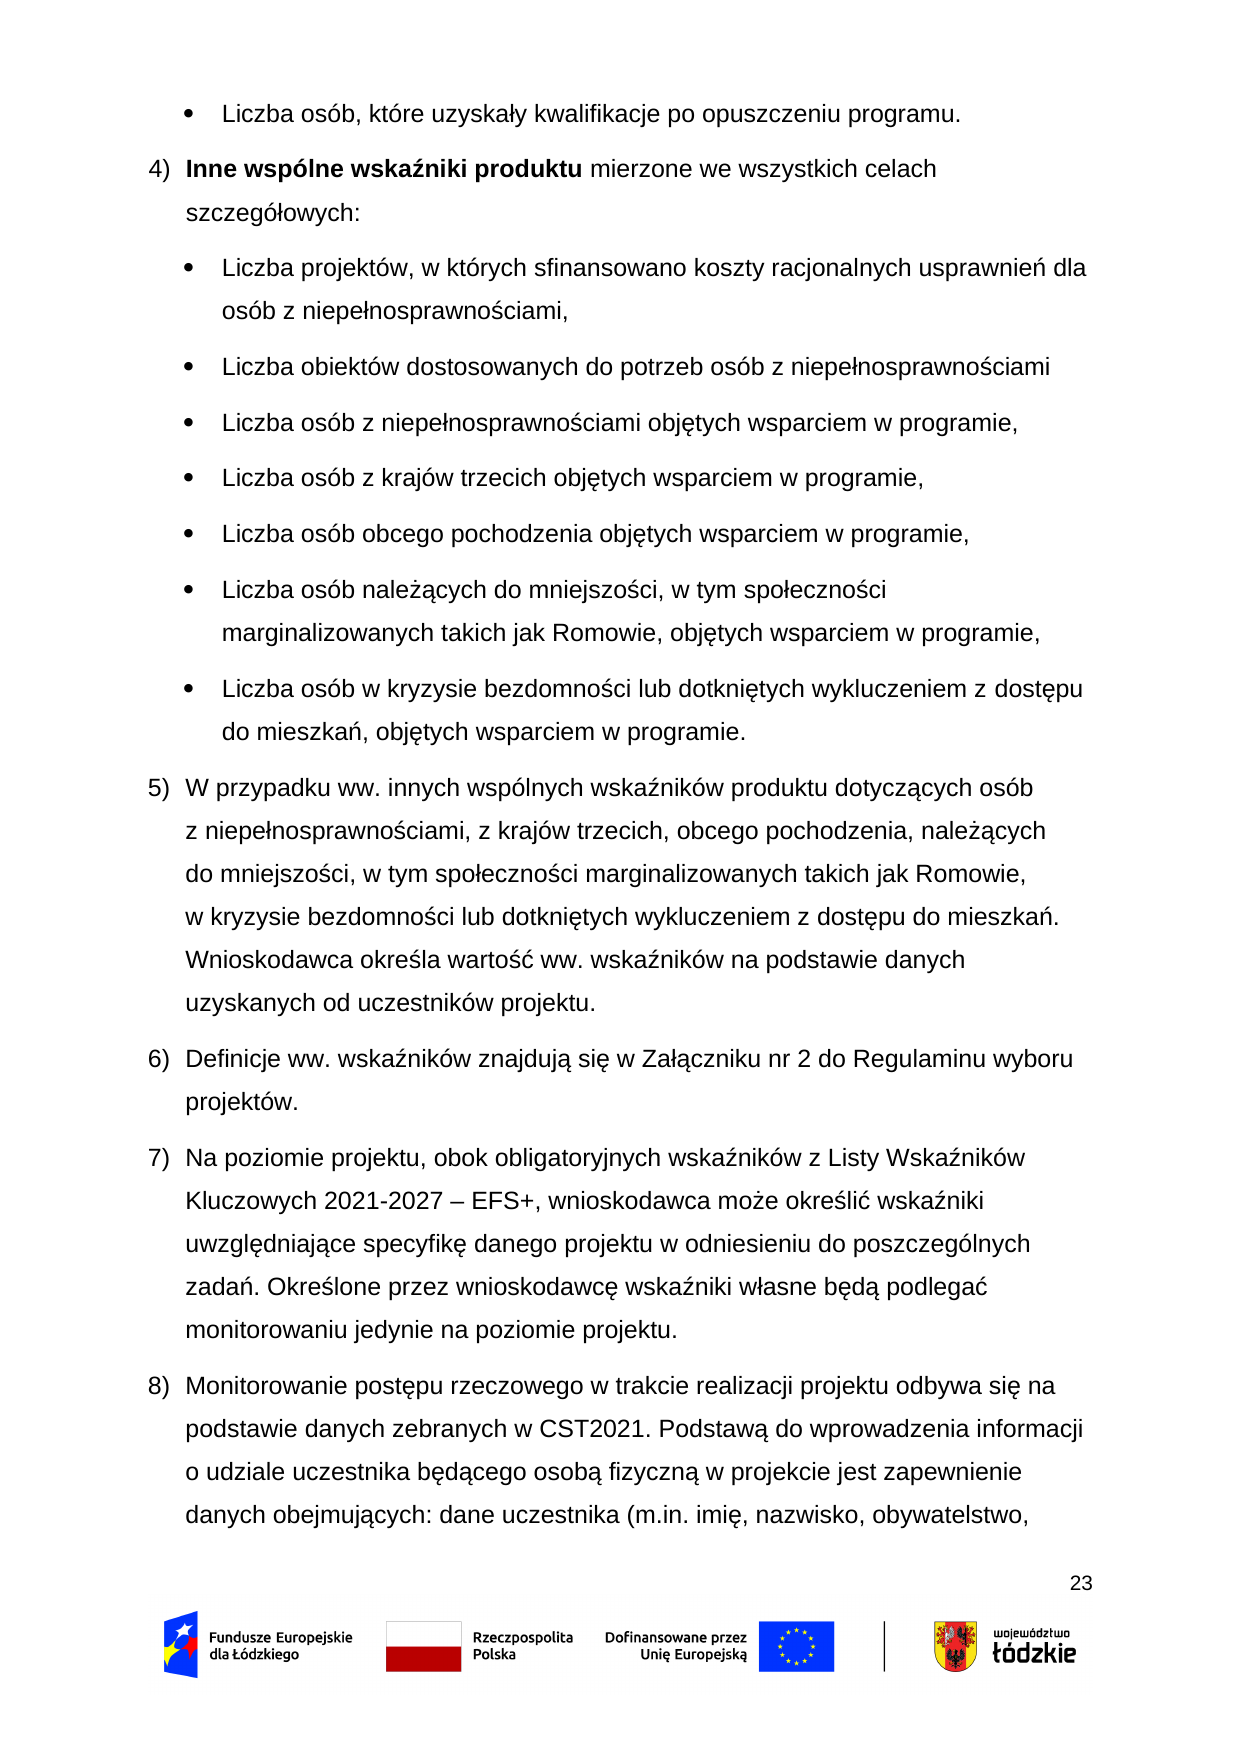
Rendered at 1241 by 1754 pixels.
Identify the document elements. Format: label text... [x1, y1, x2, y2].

list Liczba osób w kryzysie bezdomności lub dotkniętych wykluczeniem z dostępu do mieszkań, objętych wsparciem w programie. [184, 674, 1092, 746]
list Liczba projektów, w których sfinansowano koszty racjonalnych usprawnień dla osób z niepełnosprawnościami, [184, 253, 1092, 325]
list Liczba obiektów dostosowanych do potrzeb osób z niepełnosprawnościami [184, 352, 1092, 381]
list Liczba osób z krajów trzecich objętych wsparciem w programie, [184, 463, 1092, 492]
list W przypadku ww. innych wspólnych wskaźników produktu dotyczących osób z niepełnosprawnościami, z krajów trzecich, obcego pochodzenia, należących do mniejszości, w tym społeczności marginalizowanych takich jak Romowie, w kryzysie bezdomności lub dotkniętych wykluczeniem z dostępu do mieszkań. Wnioskodawca określa wartość ww. wskaźników na podstawie danych uzyskanych od uczestników projektu. [148, 773, 1092, 1017]
list Definicje ww. wskaźników znajdują się w Załączniku nr 2 do Regulaminu wyboru projektów. [148, 1044, 1092, 1116]
list Liczba osób należących do mniejszości, w tym społeczności marginalizowanych takich jak Romowie, objętych wsparciem w programie, [184, 575, 1092, 647]
list Liczba osób, które uzyskały kwalifikacje po opuszczeniu programu. [184, 99, 1092, 127]
list Liczba osób z niepełnosprawnościami objętych wsparciem w programie, [184, 408, 1092, 437]
list Liczba osób obcego pochodzenia objętych wsparciem w programie, [184, 519, 1092, 548]
picture [147, 1594, 1093, 1695]
list Inne wspólne wskaźniki produktu mierzone we wszystkich celach szczegółowych: [148, 154, 1092, 226]
list Na poziomie projektu, obok obligatoryjnych wskaźników z Listy Wskaźników Kluczowych 2021-2027 – EFS+, wnioskodawca może określić wskaźniki uwzględniające specyfikę danego projektu w odniesieniu do poszczególnych zadań. Określone przez wnioskodawcę wskaźniki własne będą podlegać monitorowaniu jedynie na poziomie projektu. [148, 1143, 1092, 1344]
